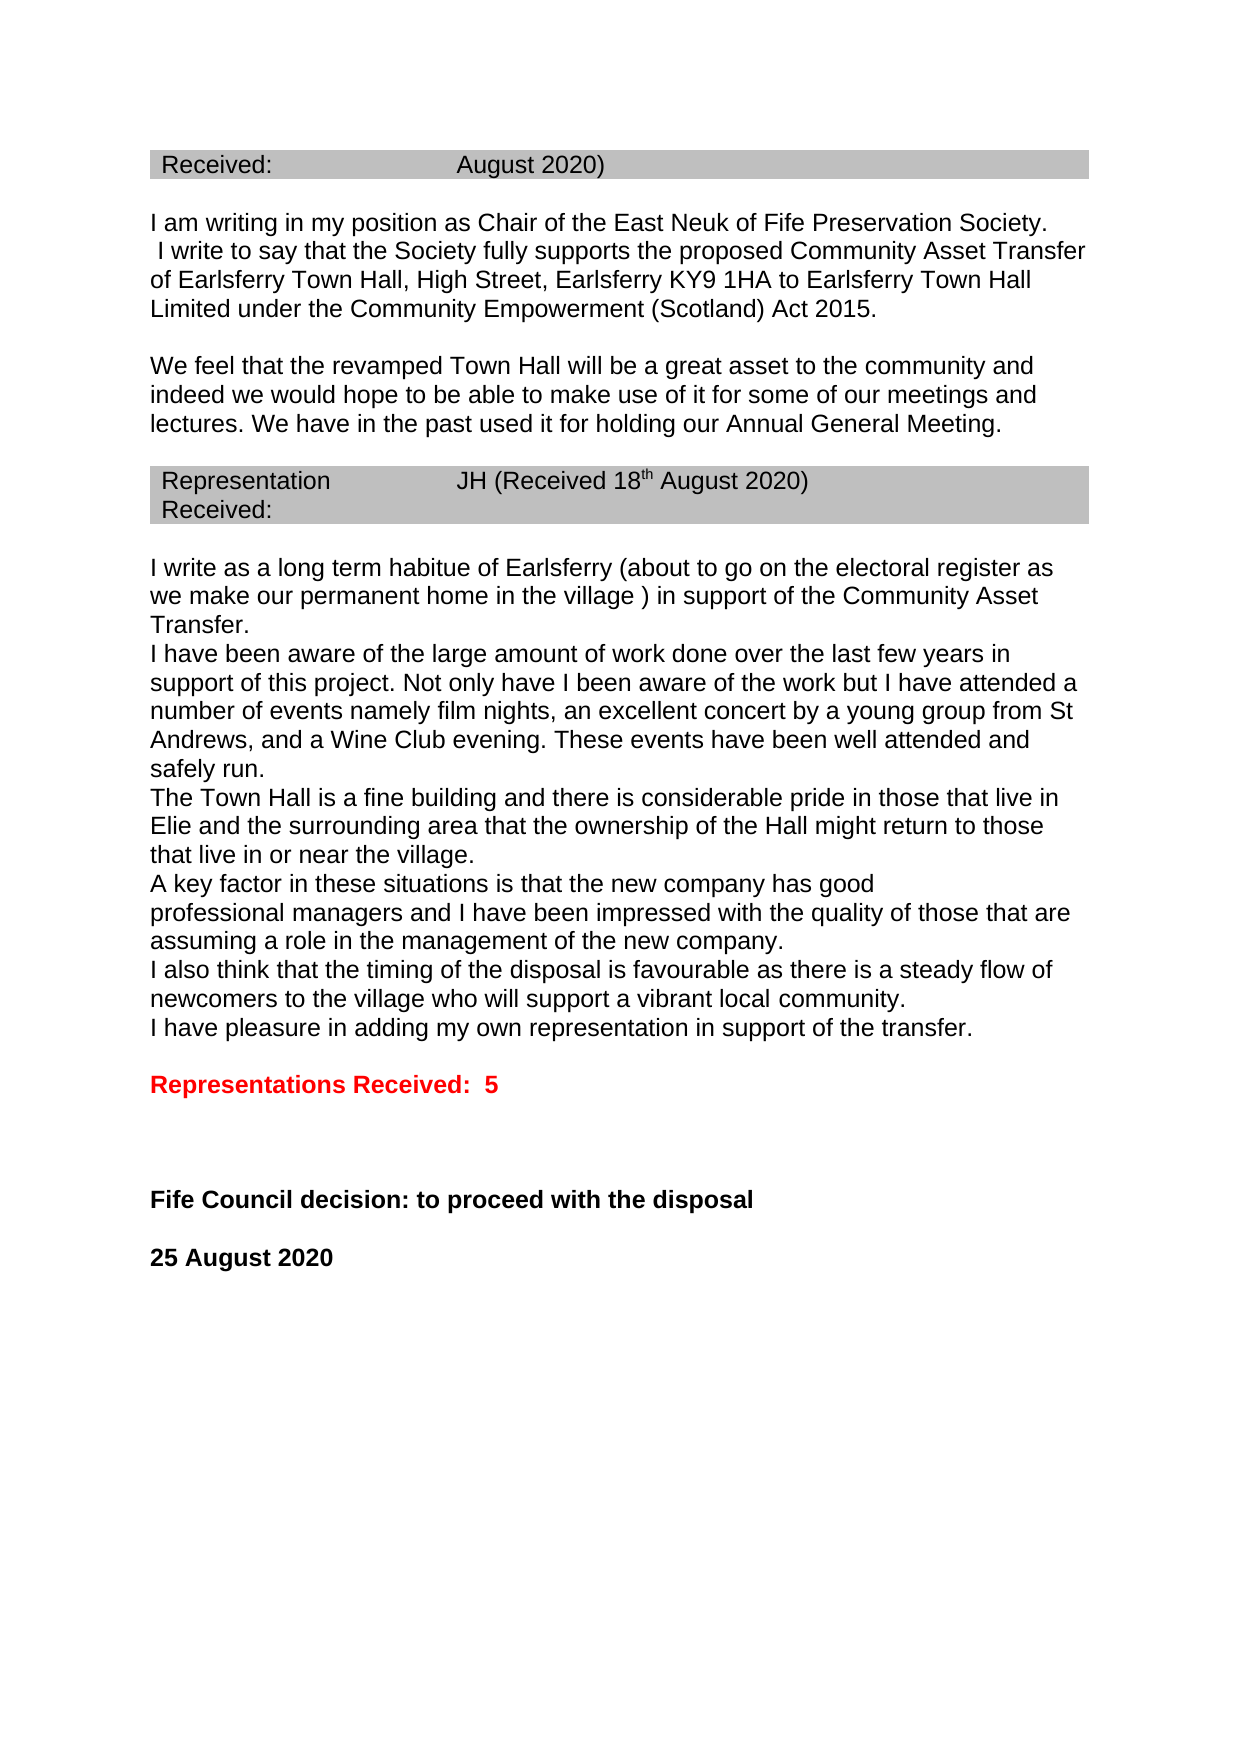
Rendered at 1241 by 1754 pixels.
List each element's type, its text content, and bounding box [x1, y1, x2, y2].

text I write to say that the Society fully supports the proposed Community Asset Transfer of Earlsferry Town Hall, High Street, Earlsferry KY9 1HA to Earlsferry Town Hall Limited under the Community Empowerment (Scotland) Act 2015. [150, 236, 1090, 322]
text The Town Hall is a fine building and there is considerable pride in those that live in Elie and the surrounding area that the ownership of the Hall might return to those that live in or near the village. [150, 782, 1090, 869]
text Fife Council decision: to proceed with the disposal [150, 1185, 1090, 1214]
text I have been aware of the large amount of work done over the last few years in support of this project. Not only have I been aware of the work but I have attended a number of events namely film nights, an excellent concert by a young group from St Andrews, and a Wine Club evening. These events have been well attended and safely run. [150, 639, 1090, 782]
table_header Representation Received: [150, 466, 445, 524]
text A key factor in these situations is that the new company has good professional managers and I have been impressed with the quality of those that are assuming a role in the management of the new company. [150, 869, 1090, 955]
text I write as a long term habitue of Earlsferry (about to go on the electoral register as we make our permanent home in the village ) in support of the Community Asset Transfer. [150, 552, 1090, 639]
table_header JH (Received 18th August 2020) [445, 466, 1089, 524]
text I am writing in my position as Chair of the East Neuk of Fife Preservation Society. [150, 207, 1090, 236]
text Representations Received: 5 [150, 1070, 1090, 1099]
text I have pleasure in adding my own representation in support of the transfer. [150, 1012, 1090, 1041]
text I also think that the timing of the disposal is favourable as there is a steady flow of newcomers to the village who will support a vibrant local community. [150, 955, 1090, 1012]
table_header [150, 150, 445, 179]
text 25 August 2020 [150, 1242, 1090, 1271]
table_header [445, 150, 1089, 179]
text We feel that the revamped Town Hall will be a great asset to the community and indeed we would hope to be able to make use of it for some of our meetings and lectures. We have in the past used it for holding our Annual General Meeting. [150, 351, 1090, 437]
